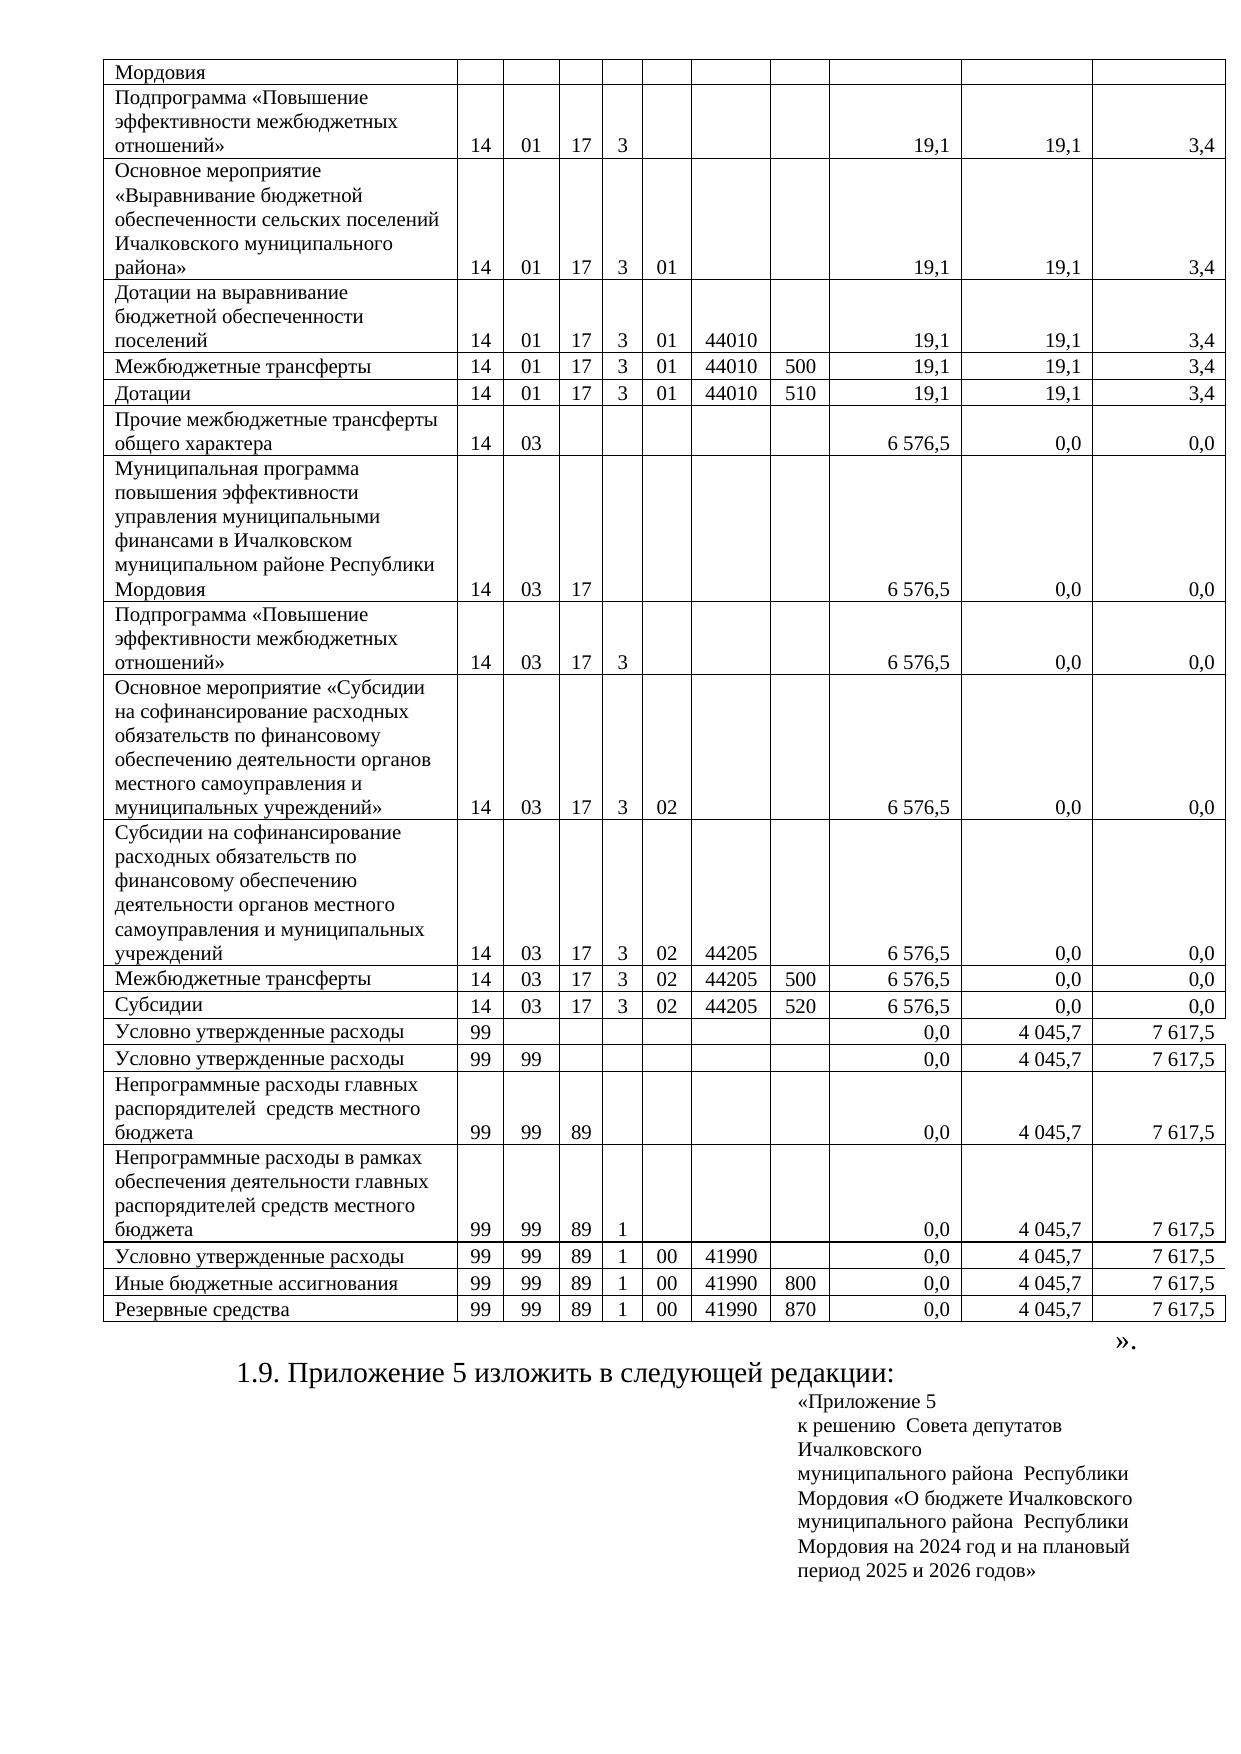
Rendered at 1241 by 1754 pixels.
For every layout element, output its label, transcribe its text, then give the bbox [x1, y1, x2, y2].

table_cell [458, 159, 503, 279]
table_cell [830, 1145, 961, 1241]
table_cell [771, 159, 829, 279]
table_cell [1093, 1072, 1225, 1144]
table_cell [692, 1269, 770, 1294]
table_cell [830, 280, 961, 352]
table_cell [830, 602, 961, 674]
text ». [177, 1322, 1137, 1356]
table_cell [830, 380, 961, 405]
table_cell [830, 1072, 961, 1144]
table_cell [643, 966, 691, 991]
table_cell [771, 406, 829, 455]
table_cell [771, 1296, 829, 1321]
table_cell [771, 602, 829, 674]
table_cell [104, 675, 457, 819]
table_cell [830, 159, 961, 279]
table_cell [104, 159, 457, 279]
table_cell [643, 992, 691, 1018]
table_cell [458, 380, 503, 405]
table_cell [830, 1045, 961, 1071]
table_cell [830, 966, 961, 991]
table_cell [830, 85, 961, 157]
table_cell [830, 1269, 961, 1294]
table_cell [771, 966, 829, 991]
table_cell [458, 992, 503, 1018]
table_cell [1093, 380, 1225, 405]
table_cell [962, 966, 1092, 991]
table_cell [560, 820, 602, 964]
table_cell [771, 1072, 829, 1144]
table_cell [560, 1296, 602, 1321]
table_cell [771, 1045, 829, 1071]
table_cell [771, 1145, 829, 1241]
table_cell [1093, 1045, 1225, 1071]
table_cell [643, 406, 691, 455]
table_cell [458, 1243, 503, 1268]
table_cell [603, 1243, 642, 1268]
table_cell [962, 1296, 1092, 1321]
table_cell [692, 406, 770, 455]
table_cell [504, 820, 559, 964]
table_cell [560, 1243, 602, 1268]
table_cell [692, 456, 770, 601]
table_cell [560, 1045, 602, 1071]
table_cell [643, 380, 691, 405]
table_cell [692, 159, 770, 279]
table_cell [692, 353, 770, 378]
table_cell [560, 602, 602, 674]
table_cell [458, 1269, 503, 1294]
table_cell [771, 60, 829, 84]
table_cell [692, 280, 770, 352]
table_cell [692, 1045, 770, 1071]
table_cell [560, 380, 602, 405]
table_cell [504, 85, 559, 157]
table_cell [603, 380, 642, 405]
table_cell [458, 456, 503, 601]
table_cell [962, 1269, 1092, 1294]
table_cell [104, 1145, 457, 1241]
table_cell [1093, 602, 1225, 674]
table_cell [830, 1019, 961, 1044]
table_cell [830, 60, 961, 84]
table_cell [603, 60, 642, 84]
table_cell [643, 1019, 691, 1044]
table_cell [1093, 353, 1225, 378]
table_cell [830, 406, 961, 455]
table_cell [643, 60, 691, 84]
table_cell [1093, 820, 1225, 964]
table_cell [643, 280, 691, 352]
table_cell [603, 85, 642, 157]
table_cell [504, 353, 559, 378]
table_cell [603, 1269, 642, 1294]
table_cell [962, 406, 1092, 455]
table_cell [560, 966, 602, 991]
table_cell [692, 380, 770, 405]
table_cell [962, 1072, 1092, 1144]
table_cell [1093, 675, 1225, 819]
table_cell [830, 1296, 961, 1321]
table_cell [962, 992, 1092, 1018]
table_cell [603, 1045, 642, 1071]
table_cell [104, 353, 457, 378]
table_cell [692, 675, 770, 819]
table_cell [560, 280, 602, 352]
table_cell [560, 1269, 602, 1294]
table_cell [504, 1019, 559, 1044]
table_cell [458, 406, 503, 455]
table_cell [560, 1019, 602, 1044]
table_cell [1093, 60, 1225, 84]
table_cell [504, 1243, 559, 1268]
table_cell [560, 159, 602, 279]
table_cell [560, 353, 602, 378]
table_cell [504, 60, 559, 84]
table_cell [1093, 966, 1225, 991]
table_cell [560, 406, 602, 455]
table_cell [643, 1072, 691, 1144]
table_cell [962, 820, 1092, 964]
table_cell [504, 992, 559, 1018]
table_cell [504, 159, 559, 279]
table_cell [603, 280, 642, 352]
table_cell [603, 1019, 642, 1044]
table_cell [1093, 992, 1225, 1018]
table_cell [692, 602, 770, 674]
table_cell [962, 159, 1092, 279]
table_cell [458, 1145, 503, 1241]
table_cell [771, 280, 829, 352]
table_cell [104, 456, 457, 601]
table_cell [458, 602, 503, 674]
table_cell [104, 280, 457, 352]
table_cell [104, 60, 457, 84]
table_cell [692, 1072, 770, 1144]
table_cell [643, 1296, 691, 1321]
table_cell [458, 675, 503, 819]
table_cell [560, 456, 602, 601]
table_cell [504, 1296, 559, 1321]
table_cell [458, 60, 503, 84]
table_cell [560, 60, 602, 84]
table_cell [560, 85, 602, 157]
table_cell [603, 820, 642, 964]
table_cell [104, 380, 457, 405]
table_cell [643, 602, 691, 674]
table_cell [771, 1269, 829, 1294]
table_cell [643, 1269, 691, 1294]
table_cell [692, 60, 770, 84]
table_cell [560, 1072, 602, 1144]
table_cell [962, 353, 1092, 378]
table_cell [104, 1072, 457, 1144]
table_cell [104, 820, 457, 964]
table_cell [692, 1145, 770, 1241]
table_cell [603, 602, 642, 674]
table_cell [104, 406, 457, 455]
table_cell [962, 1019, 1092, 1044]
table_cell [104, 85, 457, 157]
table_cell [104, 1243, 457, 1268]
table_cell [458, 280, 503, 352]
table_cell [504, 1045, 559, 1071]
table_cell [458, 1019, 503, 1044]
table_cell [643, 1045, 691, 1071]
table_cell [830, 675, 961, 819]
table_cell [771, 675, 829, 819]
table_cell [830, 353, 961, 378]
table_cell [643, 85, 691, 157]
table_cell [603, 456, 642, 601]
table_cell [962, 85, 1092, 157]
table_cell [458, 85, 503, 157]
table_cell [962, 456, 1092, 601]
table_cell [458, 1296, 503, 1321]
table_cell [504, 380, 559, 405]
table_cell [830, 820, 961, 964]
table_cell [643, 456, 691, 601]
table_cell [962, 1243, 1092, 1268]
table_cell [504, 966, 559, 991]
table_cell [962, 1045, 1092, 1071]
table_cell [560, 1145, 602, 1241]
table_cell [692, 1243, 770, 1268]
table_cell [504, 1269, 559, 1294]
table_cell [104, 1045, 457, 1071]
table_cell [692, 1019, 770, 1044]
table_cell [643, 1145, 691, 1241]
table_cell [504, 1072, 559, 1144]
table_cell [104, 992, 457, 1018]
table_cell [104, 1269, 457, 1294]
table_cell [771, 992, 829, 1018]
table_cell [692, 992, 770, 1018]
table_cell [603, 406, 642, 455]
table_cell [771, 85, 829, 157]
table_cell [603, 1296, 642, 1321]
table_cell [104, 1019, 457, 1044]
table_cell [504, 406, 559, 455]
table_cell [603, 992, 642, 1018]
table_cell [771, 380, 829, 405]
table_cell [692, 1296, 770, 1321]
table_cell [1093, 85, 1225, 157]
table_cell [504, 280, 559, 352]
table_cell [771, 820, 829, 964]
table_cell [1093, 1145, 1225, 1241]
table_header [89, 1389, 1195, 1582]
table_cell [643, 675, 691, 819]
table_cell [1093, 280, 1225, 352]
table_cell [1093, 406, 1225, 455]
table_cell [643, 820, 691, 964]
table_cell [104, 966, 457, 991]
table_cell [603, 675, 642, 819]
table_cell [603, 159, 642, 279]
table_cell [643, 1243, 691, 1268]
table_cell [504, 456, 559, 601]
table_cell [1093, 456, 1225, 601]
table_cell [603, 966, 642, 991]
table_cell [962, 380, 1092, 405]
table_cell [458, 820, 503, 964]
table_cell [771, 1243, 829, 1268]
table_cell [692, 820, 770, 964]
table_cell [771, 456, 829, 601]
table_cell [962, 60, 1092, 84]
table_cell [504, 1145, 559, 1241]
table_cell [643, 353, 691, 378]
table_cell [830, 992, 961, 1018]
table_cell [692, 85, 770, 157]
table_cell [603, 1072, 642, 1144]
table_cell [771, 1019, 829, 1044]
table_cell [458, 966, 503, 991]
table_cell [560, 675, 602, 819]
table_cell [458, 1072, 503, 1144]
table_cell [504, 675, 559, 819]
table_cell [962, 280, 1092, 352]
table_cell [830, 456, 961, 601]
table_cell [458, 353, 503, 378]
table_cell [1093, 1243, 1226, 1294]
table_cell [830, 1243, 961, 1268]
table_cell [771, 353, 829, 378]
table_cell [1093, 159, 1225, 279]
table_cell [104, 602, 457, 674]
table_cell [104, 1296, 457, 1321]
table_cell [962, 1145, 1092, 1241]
text 1.9. Приложение 5 изложить в следующей редакции: [177, 1356, 1137, 1389]
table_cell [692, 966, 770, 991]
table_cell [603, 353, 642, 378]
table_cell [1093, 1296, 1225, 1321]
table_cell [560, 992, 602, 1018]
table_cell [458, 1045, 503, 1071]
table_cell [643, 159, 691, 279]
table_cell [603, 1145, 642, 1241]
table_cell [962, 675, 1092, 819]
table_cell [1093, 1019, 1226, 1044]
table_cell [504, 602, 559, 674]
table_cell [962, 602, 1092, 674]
